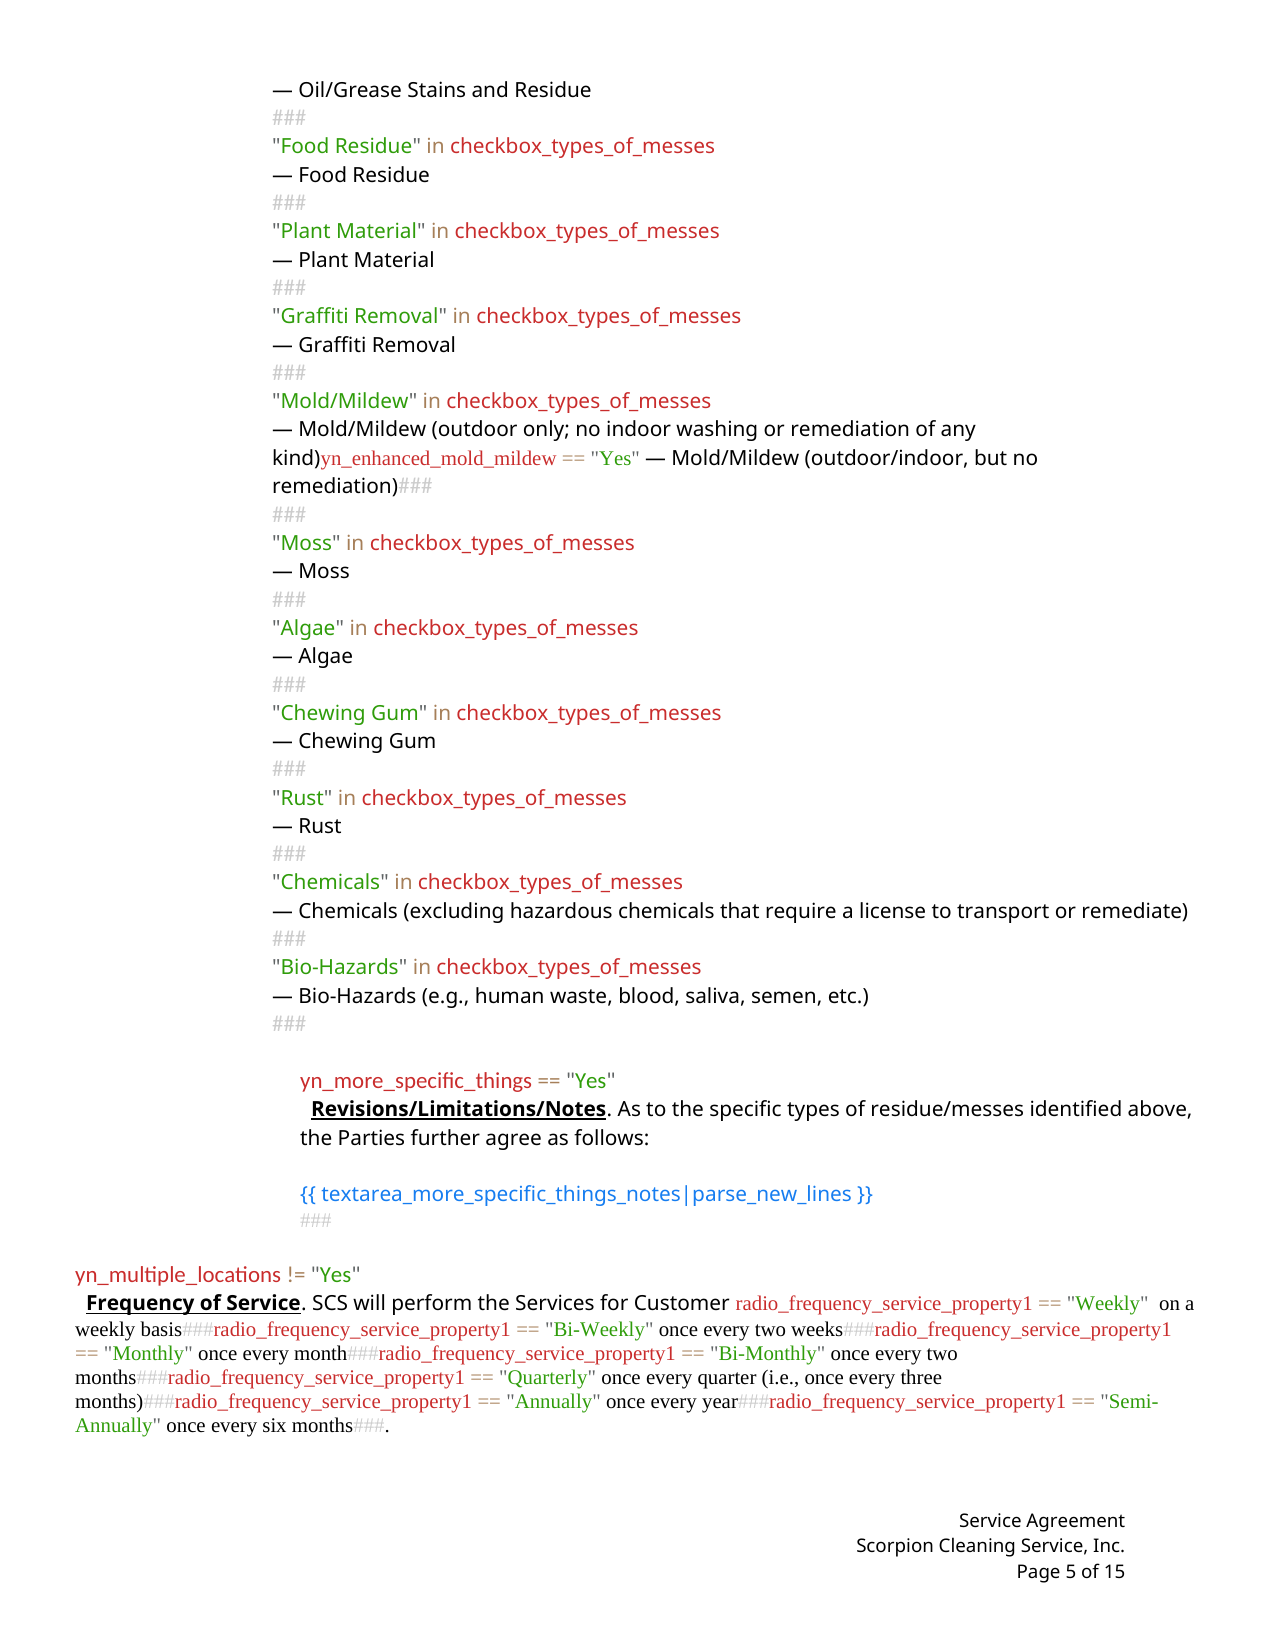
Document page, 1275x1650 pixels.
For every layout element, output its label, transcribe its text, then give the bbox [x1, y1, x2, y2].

text — Algae [272, 641, 1200, 670]
text — Bio-Hazards (e.g., human waste, blood, saliva, semen, etc.) [272, 981, 1200, 1009]
text Revisions/Limitations/Notes. As to the specific types of residue/messes identified above, the Parties further agree as follows: [300, 1094, 1200, 1151]
text — Rust [272, 811, 1200, 839]
text — Plant Material [272, 245, 1200, 273]
text — Graffiti Removal [272, 330, 1200, 358]
text — Chemicals (excluding hazardous chemicals that require a license to transport or remediate) [272, 896, 1200, 924]
text — Oil/Grease Stains and Residue [272, 75, 1200, 103]
text Frequency of Service. SCS will perform the Services for Customer on a weekly basisonce every two weeksonce every monthonce every two monthsonce every quarter (i.e., once every three months)once every yearonce every six months. [75, 1288, 1200, 1437]
text — Food Residue [272, 160, 1200, 188]
text — Chewing Gum [272, 726, 1200, 754]
text — Moss [272, 556, 1200, 585]
text — Mold/Mildew (outdoor only; no indoor washing or remediation of any kind)— Mold/Mildew (outdoor/indoor, but no remediation) [272, 414, 1200, 500]
